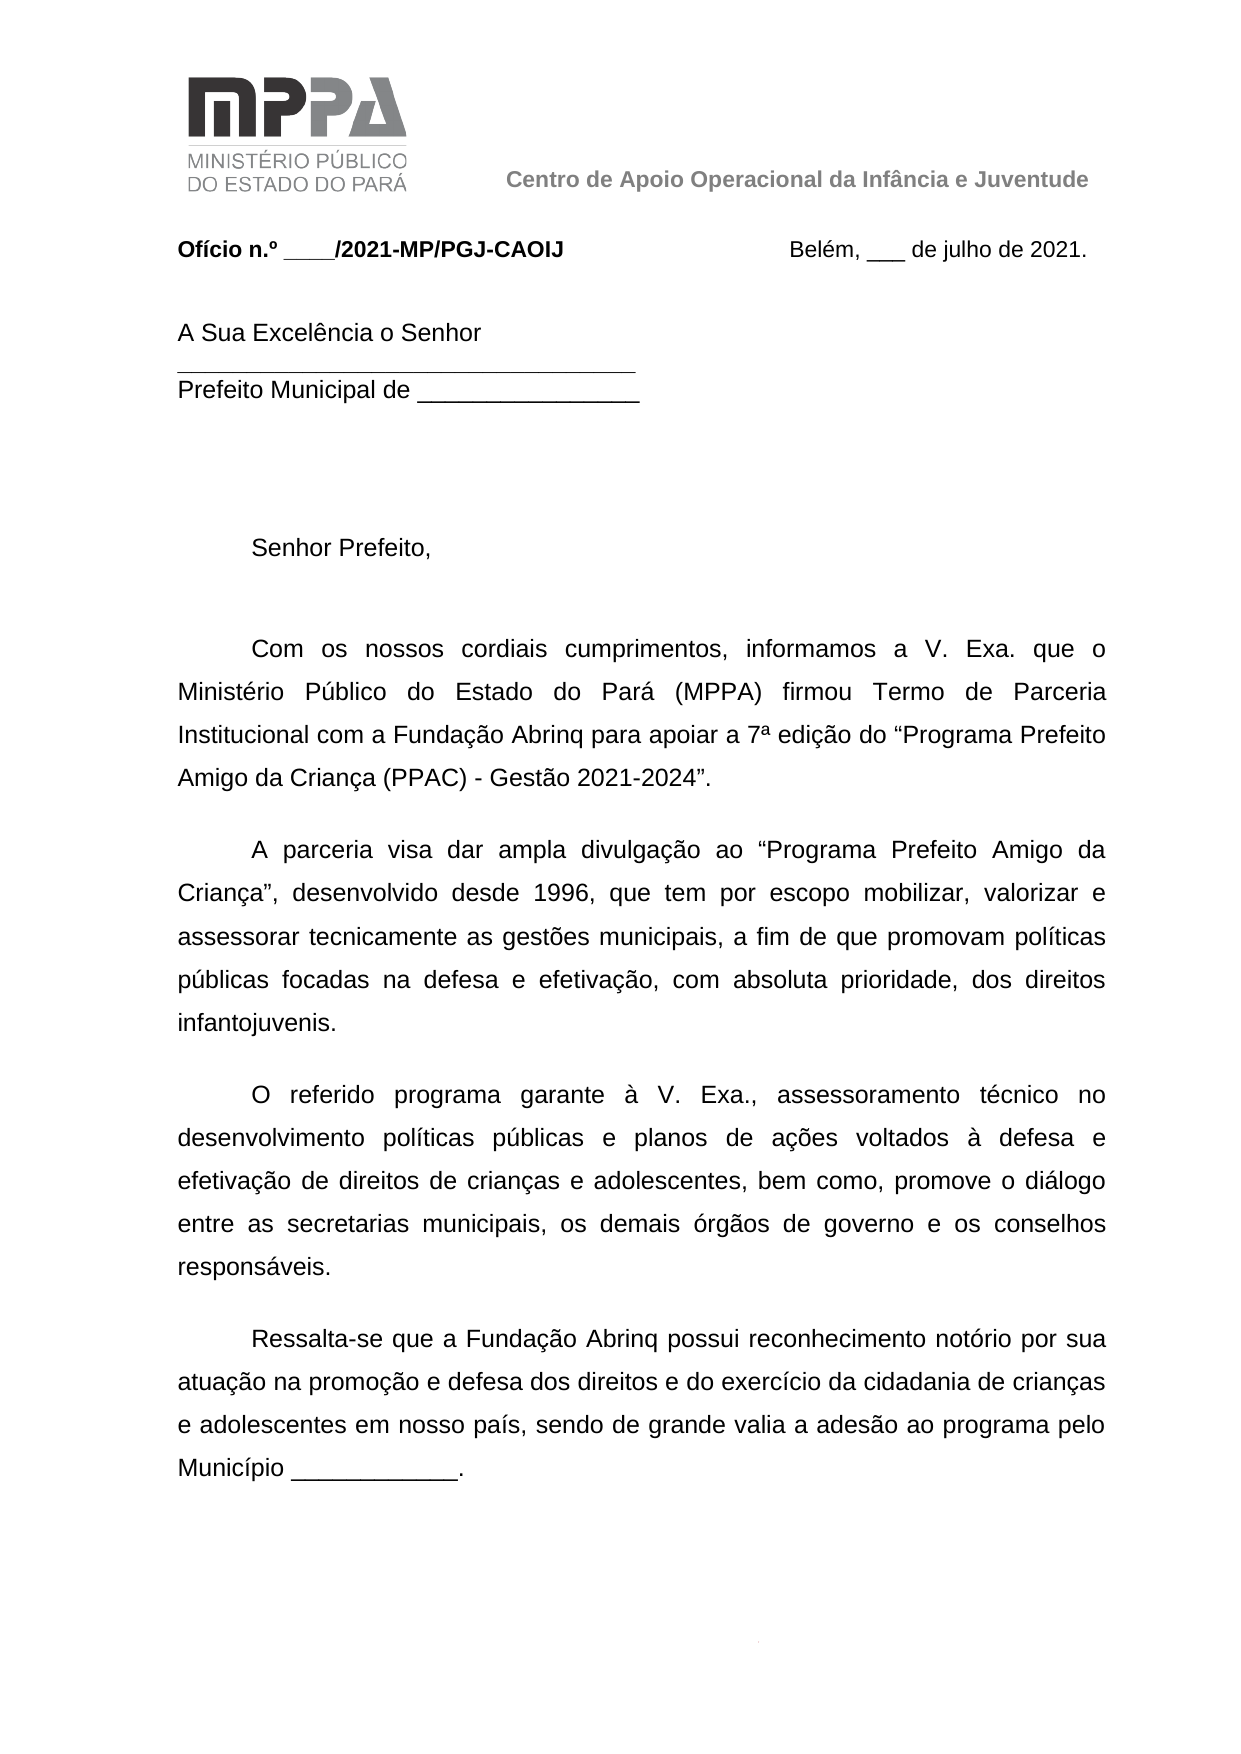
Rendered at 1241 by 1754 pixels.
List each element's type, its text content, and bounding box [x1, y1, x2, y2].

text _________________________________ [177, 347, 1107, 375]
text Senhor Prefeito, [177, 533, 1107, 562]
text A Sua Excelência o Senhor [177, 318, 1107, 347]
text Ofício n.º ____/2021-MP/PGJ-CAOIJ Belém, ___ de julho de 2021. [177, 236, 1107, 263]
text O referido programa garante à V. Exa., assessoramento técnico no desenvolvimento políticas públicas e planos de ações voltados à defesa e efetivação de direitos de crianças e adolescentes, bem como, promove o diálogo entre as secretarias municipais, os demais órgãos de governo e os conselhos responsáveis. [177, 1080, 1107, 1281]
picture [188, 77, 407, 192]
text Prefeito Municipal de ________________ [177, 375, 1107, 404]
text Com os nossos cordiais cumprimentos, informamos a V. Exa. que o Ministério Público do Estado do Pará (MPPA) firmou Termo de Parceria Institucional com a Fundação Abrinq para apoiar a 7ª edição do “Programa Prefeito Amigo da Criança (PPAC) - Gestão 2021-2024”. [177, 634, 1107, 792]
text Ressalta-se que a Fundação Abrinq possui reconhecimento notório por sua atuação na promoção e defesa dos direitos e do exercício da cidadania de crianças e adolescentes em nosso país, sendo de grande valia a adesão ao programa pelo Município ____________. [177, 1324, 1107, 1482]
text A parceria visa dar ampla divulgação ao “Programa Prefeito Amigo da Criança”, desenvolvido desde 1996, que tem por escopo mobilizar, valorizar e assessorar tecnicamente as gestões municipais, a fim de que promovam políticas públicas focadas na defesa e efetivação, com absoluta prioridade, dos direitos infantojuvenis. [177, 835, 1107, 1037]
